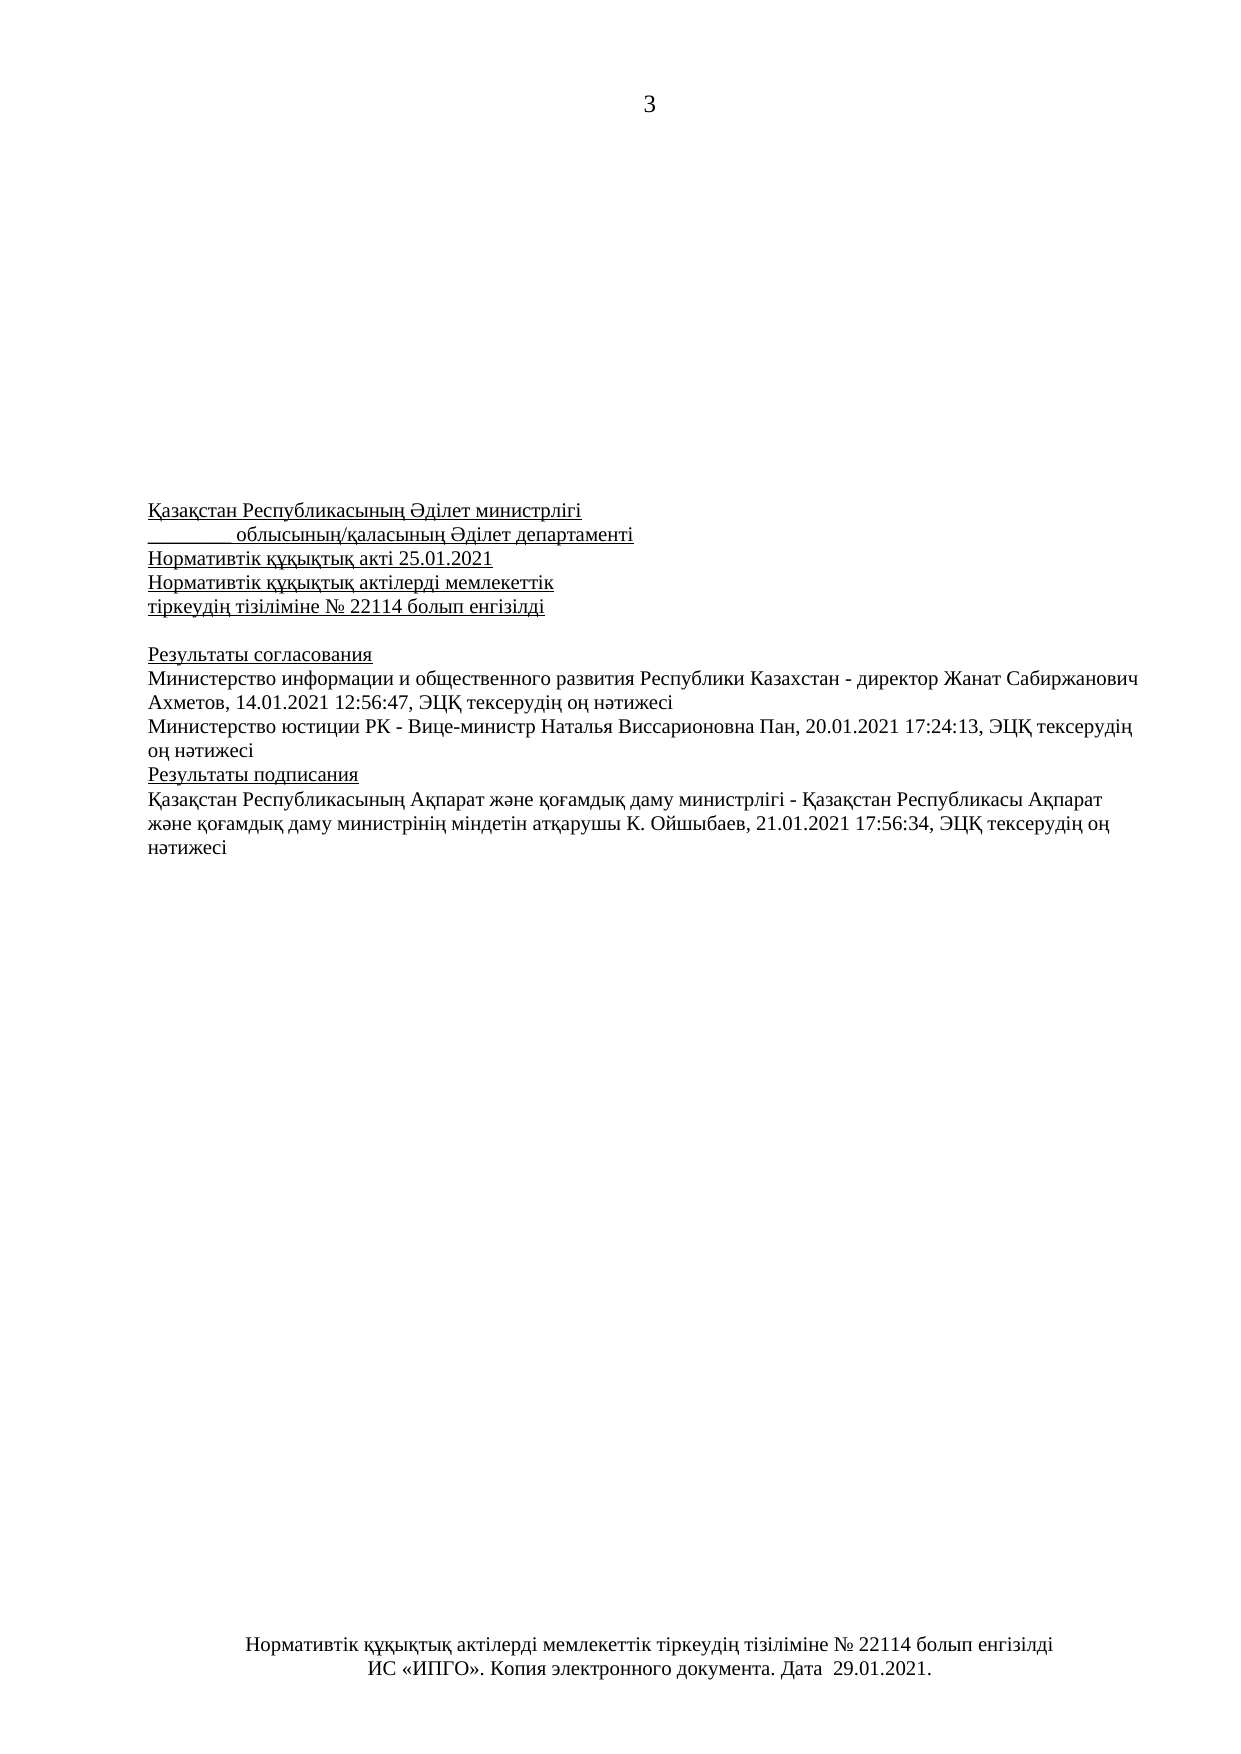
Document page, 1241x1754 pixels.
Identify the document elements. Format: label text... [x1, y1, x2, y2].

text Нормативтік құқықтық акті 25.01.2021 [148, 546, 1152, 570]
text Результаты подписания [148, 762, 1152, 786]
text Нормативтік құқықтық актілерді мемлекеттік [148, 570, 1152, 594]
text Министерство информации и общественного развития Республики Казахстан - директор Жанат Сабиржанович Ахметов, 14.01.2021 12:56:47, ЭЦҚ тексерудің оң нәтижесі [148, 666, 1152, 714]
text Қазақстан Республикасының Ақпарат және қоғамдық даму министрлігі - Қазақстан Республикасы Ақпарат және қоғамдық даму министрінің міндетін атқарушы К. Ойшыбаев, 21.01.2021 17:56:34, ЭЦҚ тексерудің оң нәтижесі [148, 786, 1152, 859]
text Результаты согласования [148, 642, 1152, 666]
text тіркеудің тізіліміне № 22114 болып енгізілді [148, 594, 1152, 618]
text ________ облысының/қаласының Әділет департаменті [148, 522, 1152, 546]
text Қазақстан Республикасының Әділет министрлігі [148, 498, 1152, 522]
text Министерство юстиции РК - Вице-министр Наталья Виссарионовна Пан, 20.01.2021 17:24:13, ЭЦҚ тексерудің оң нәтижесі [148, 714, 1152, 762]
